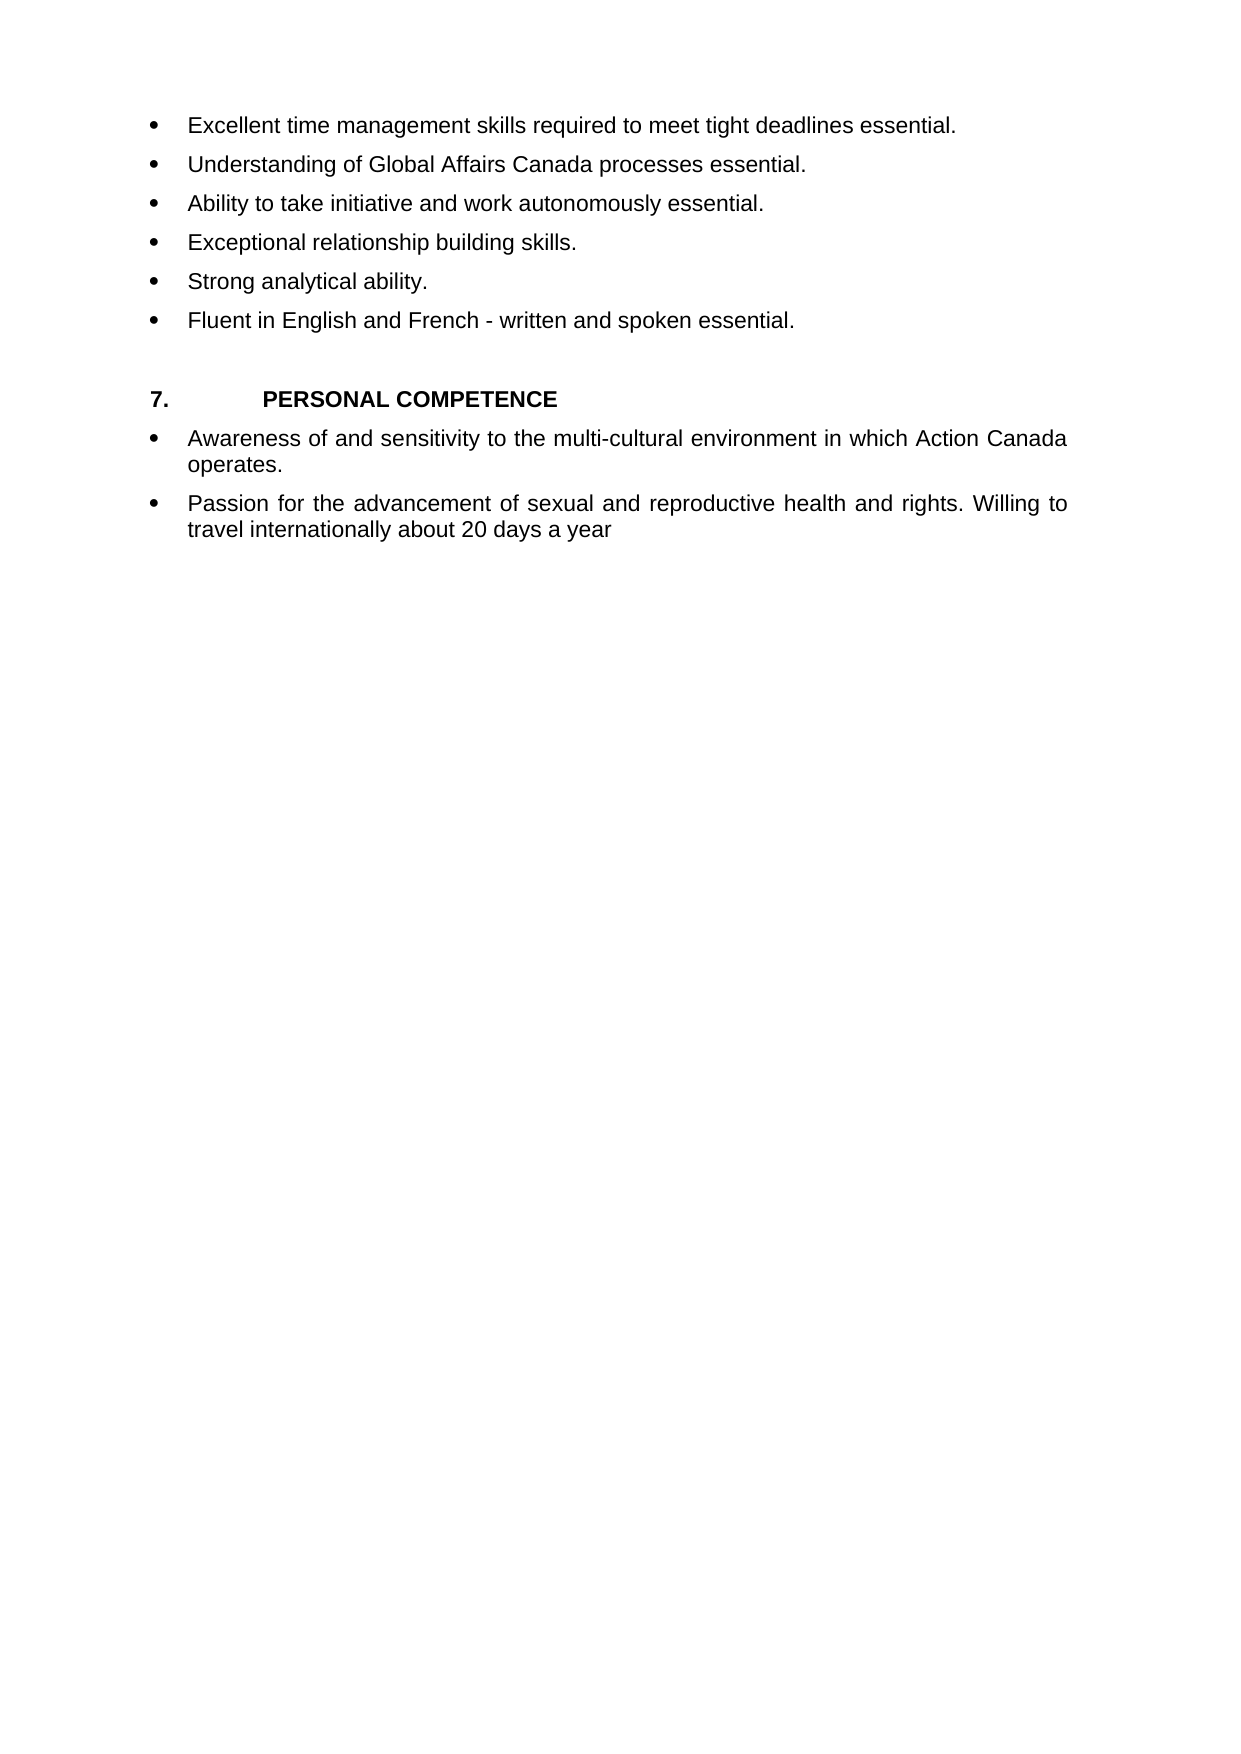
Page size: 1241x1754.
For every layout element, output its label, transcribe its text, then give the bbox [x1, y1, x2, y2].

list Excellent time management skills required to meet tight deadlines essential. [150, 112, 1068, 139]
list Exceptional relationship building skills. [150, 229, 1068, 255]
list Understanding of Global Affairs Canada processes essential. [150, 151, 1068, 178]
list Awareness of and sensitivity to the multi-cultural environment in which Action Canada operates. [150, 425, 1068, 477]
list PERSONAL COMPETENCE [150, 386, 1090, 412]
list Passion for the advancement of sexual and reproductive health and rights. Willing to travel internationally about 20 days a year [150, 490, 1068, 543]
list Ability to take initiative and work autonomously essential. [150, 190, 1068, 217]
list Fluent in English and French - written and spoken essential. [150, 307, 1068, 333]
list Strong analytical ability. [150, 268, 1068, 294]
